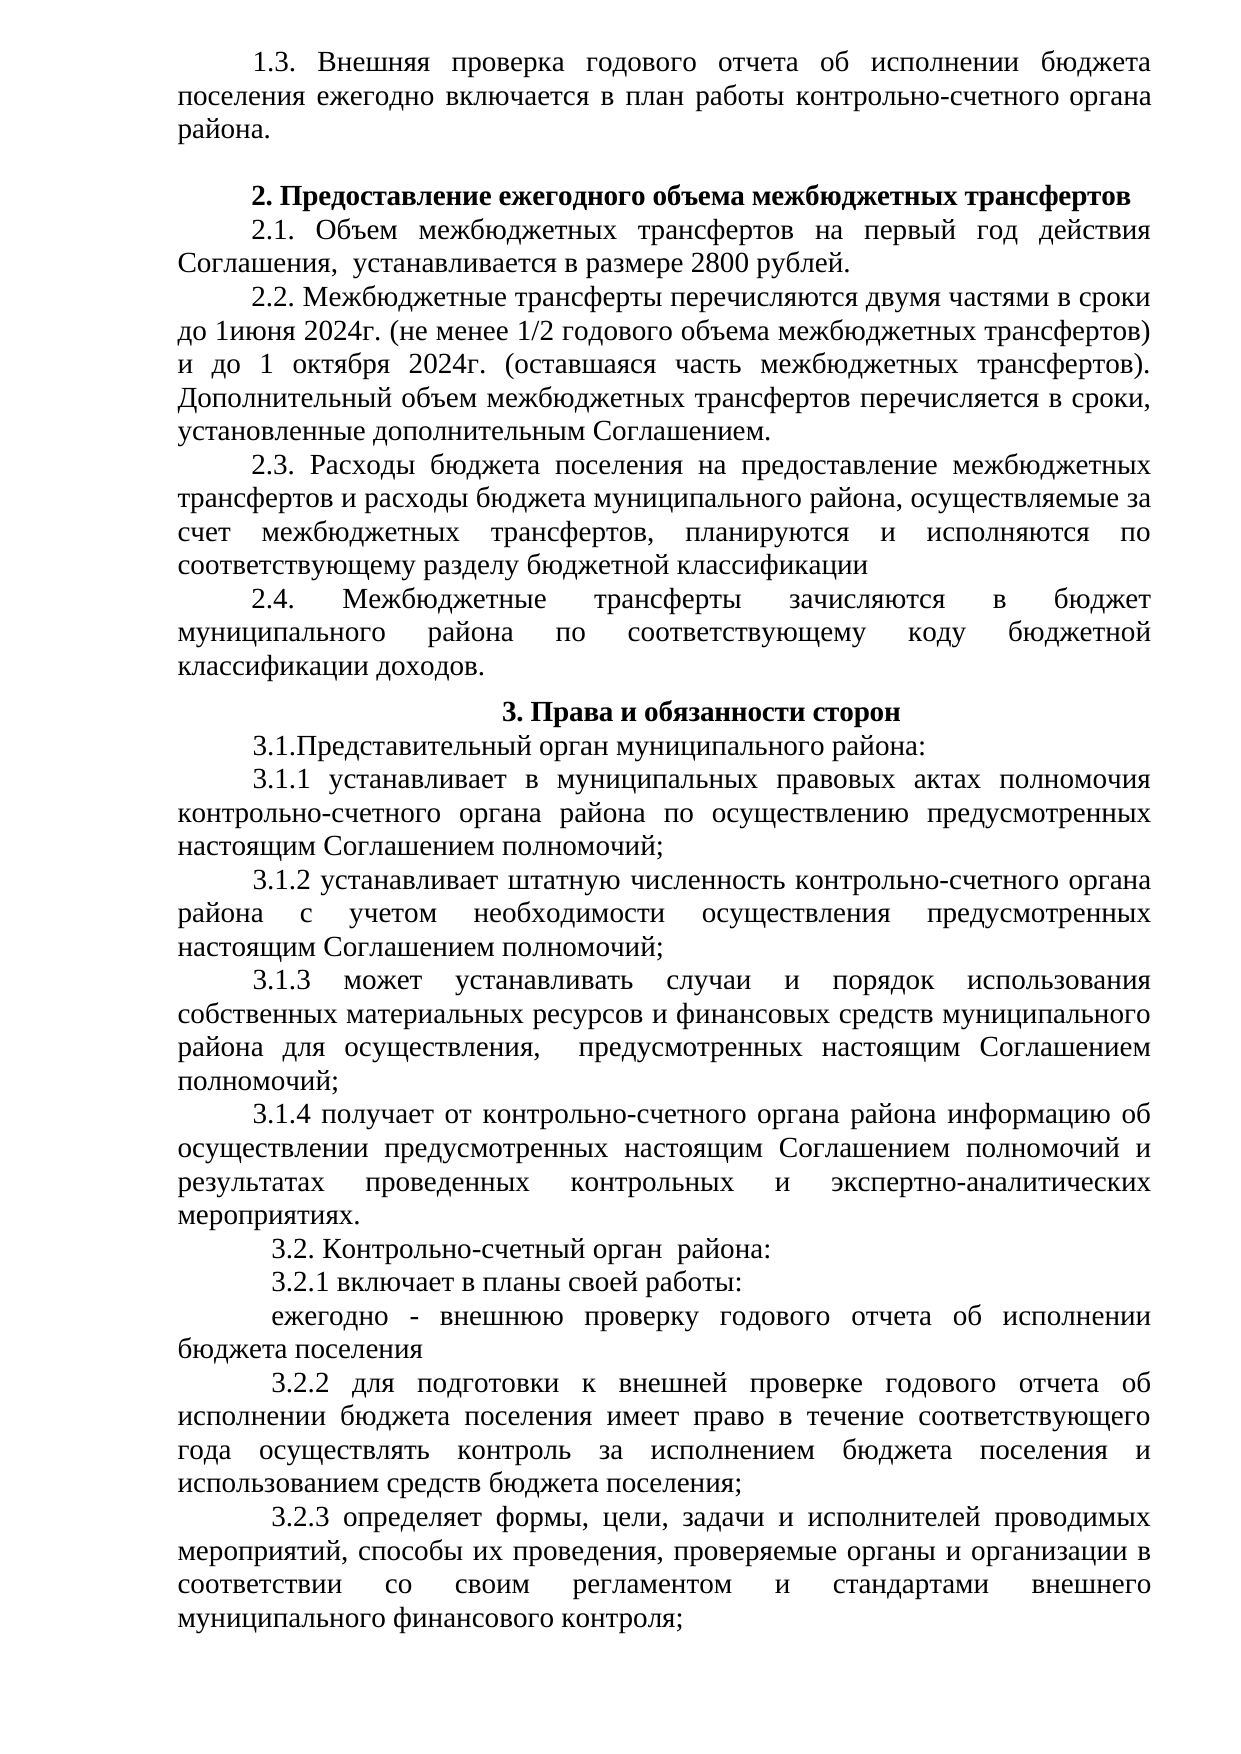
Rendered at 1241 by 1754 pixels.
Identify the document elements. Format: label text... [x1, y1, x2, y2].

text 2. Предоставление ежегодного объема межбюджетных трансфертов [251, 178, 1152, 212]
text 2.3. Расходы бюджета поселения на предоставление межбюджетных трансфертов и расходы бюджета муниципального района, осуществляемые за счет межбюджетных трансфертов, планируются и исполняются по соответствующему разделу бюджетной классификации [177, 447, 1152, 581]
text 3.1.2 устанавливает штатную численность контрольно-счетного органа района с учетом необходимости осуществления предусмотренных настоящим Соглашением полномочий; [177, 862, 1152, 962]
text 3.1.4 получает от контрольно-счетного органа района информацию об осуществлении предусмотренных настоящим Соглашением полномочий и результатах проведенных контрольных и экспертно-аналитических мероприятиях. [177, 1097, 1152, 1231]
text 3.2.2 для подготовки к внешней проверке годового отчета об исполнении бюджета поселения имеет право в течение соответствующего года осуществлять контроль за исполнением бюджета поселения и использованием средств бюджета поселения; [177, 1365, 1152, 1499]
text 3.1.Представительный орган муниципального района: [177, 728, 1152, 761]
text 2.1. Объем межбюджетных трансфертов на первый год действия Соглашения, устанавливается в размере 2800 рублей. [177, 212, 1152, 279]
text 2.2. Межбюджетные трансферты перечисляются двумя частями в сроки до 1июня 2024г. (не менее 1/2 годового объема межбюджетных трансфертов) и до 1 октября 2024г. (оставшаяся часть межбюджетных трансфертов). Дополнительный объем межбюджетных трансфертов перечисляется в сроки, установленные дополнительным Соглашением. [177, 279, 1152, 447]
text 3.1.3 может устанавливать случаи и порядок использования собственных материальных ресурсов и финансовых средств муниципального района для осуществления, предусмотренных настоящим Соглашением полномочий; [177, 962, 1152, 1097]
text 3.1.1 устанавливает в муниципальных правовых актах полномочия контрольно-счетного органа района по осуществлению предусмотренных настоящим Соглашением полномочий; [177, 761, 1152, 862]
text 2.4. Межбюджетные трансферты зачисляются в бюджет муниципального района по соответствующему коду бюджетной классификации доходов. [177, 581, 1152, 682]
text 1.3. Внешняя проверка годового отчета об исполнении бюджета поселения ежегодно включается в план работы контрольно-счетного органа района. [177, 44, 1152, 145]
text 3.2.1 включает в планы своей работы: [177, 1264, 1152, 1298]
text 3.2. Контрольно-счетный орган района: [271, 1231, 1152, 1264]
text ежегодно - внешнюю проверку годового отчета об исполнении бюджета поселения [177, 1298, 1152, 1365]
text 3.2.3 определяет формы, цели, задачи и исполнителей проводимых мероприятий, способы их проведения, проверяемые органы и организации в соответствии со своим регламентом и стандартами внешнего муниципального финансового контроля; [177, 1499, 1152, 1633]
text 3. Права и обязанности сторон [251, 694, 1152, 728]
